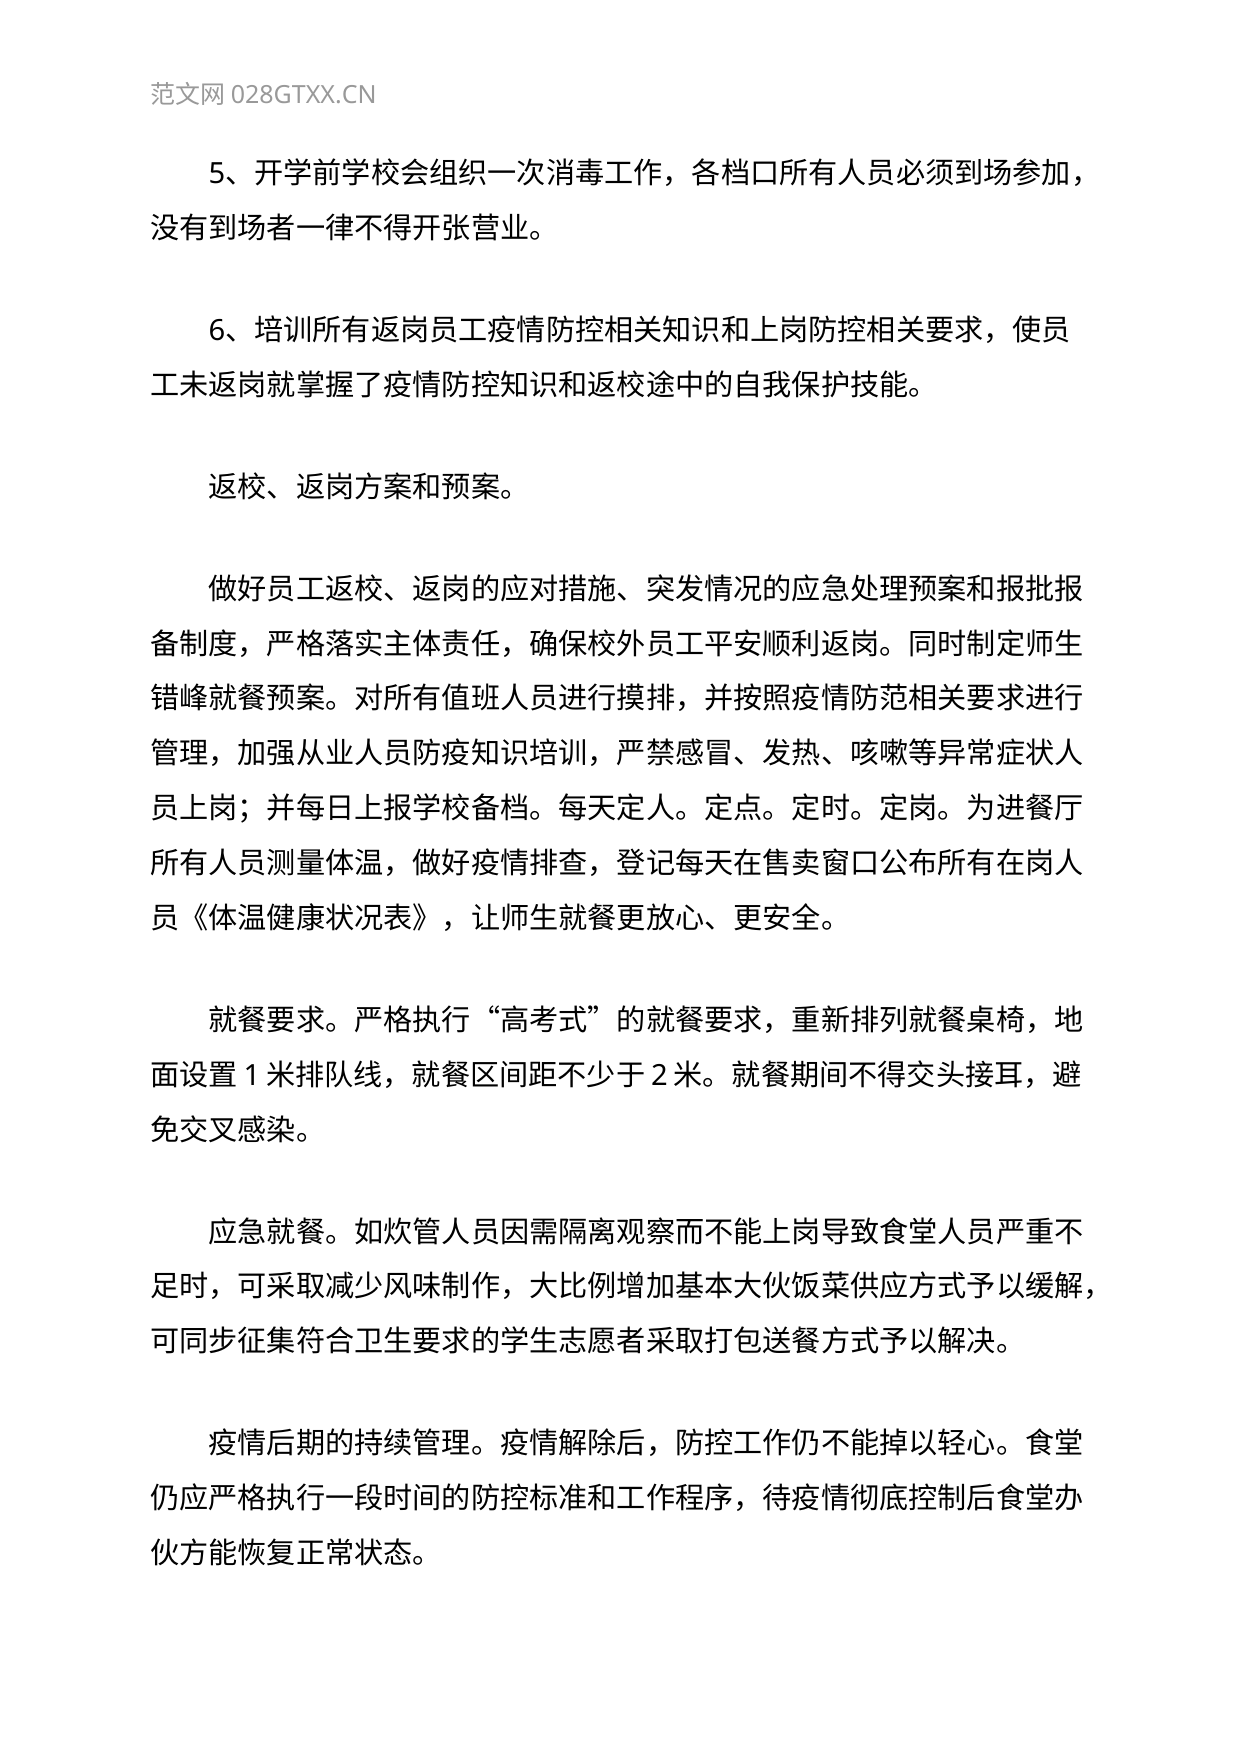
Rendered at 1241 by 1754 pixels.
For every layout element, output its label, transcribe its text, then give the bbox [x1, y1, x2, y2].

text 做好员工返校、返岗的应对措施、突发情况的应急处理预案和报批报备制度，严格落实主体责任，确保校外员工平安顺利返岗。同时制定师生错峰就餐预案。对所有值班人员进行摸排，并按照疫情防范相关要求进行管理，加强从业人员防疫知识培训，严禁感冒、发热、咳嗽等异常症状人员上岗；并每日上报学校备档。每天定人。定点。定时。定岗。为进餐厅所有人员测量体温，做好疫情排查，登记每天在售卖窗口公布所有在岗人员《体温健康状况表》，让师生就餐更放心、更安全。 [150, 565, 1090, 937]
text 6、培训所有返岗员工疫情防控相关知识和上岗防控相关要求，使员工未返岗就掌握了疫情防控知识和返校途中的自我保护技能。 [150, 307, 1090, 404]
text 应急就餐。如炊管人员因需隔离观察而不能上岗导致食堂人员严重不足时，可采取减少风味制作，大比例增加基本大伙饭菜供应方式予以缓解，可同步征集符合卫生要求的学生志愿者采取打包送餐方式予以解决。 [150, 1208, 1090, 1360]
text 返校、返岗方案和预案。 [150, 463, 1090, 506]
text 疫情后期的持续管理。疫情解除后，防控工作仍不能掉以轻心。食堂仍应严格执行一段时间的防控标准和工作程序，待疫情彻底控制后食堂办伙方能恢复正常状态。 [150, 1420, 1090, 1572]
text 5、开学前学校会组织一次消毒工作，各档口所有人员必须到场参加，没有到场者一律不得开张营业。 [150, 150, 1090, 247]
text 就餐要求。严格执行“高考式”的就餐要求，重新排列就餐桌椅，地面设置1米排队线，就餐区间距不少于2米。就餐期间不得交头接耳，避免交叉感染。 [150, 996, 1090, 1149]
